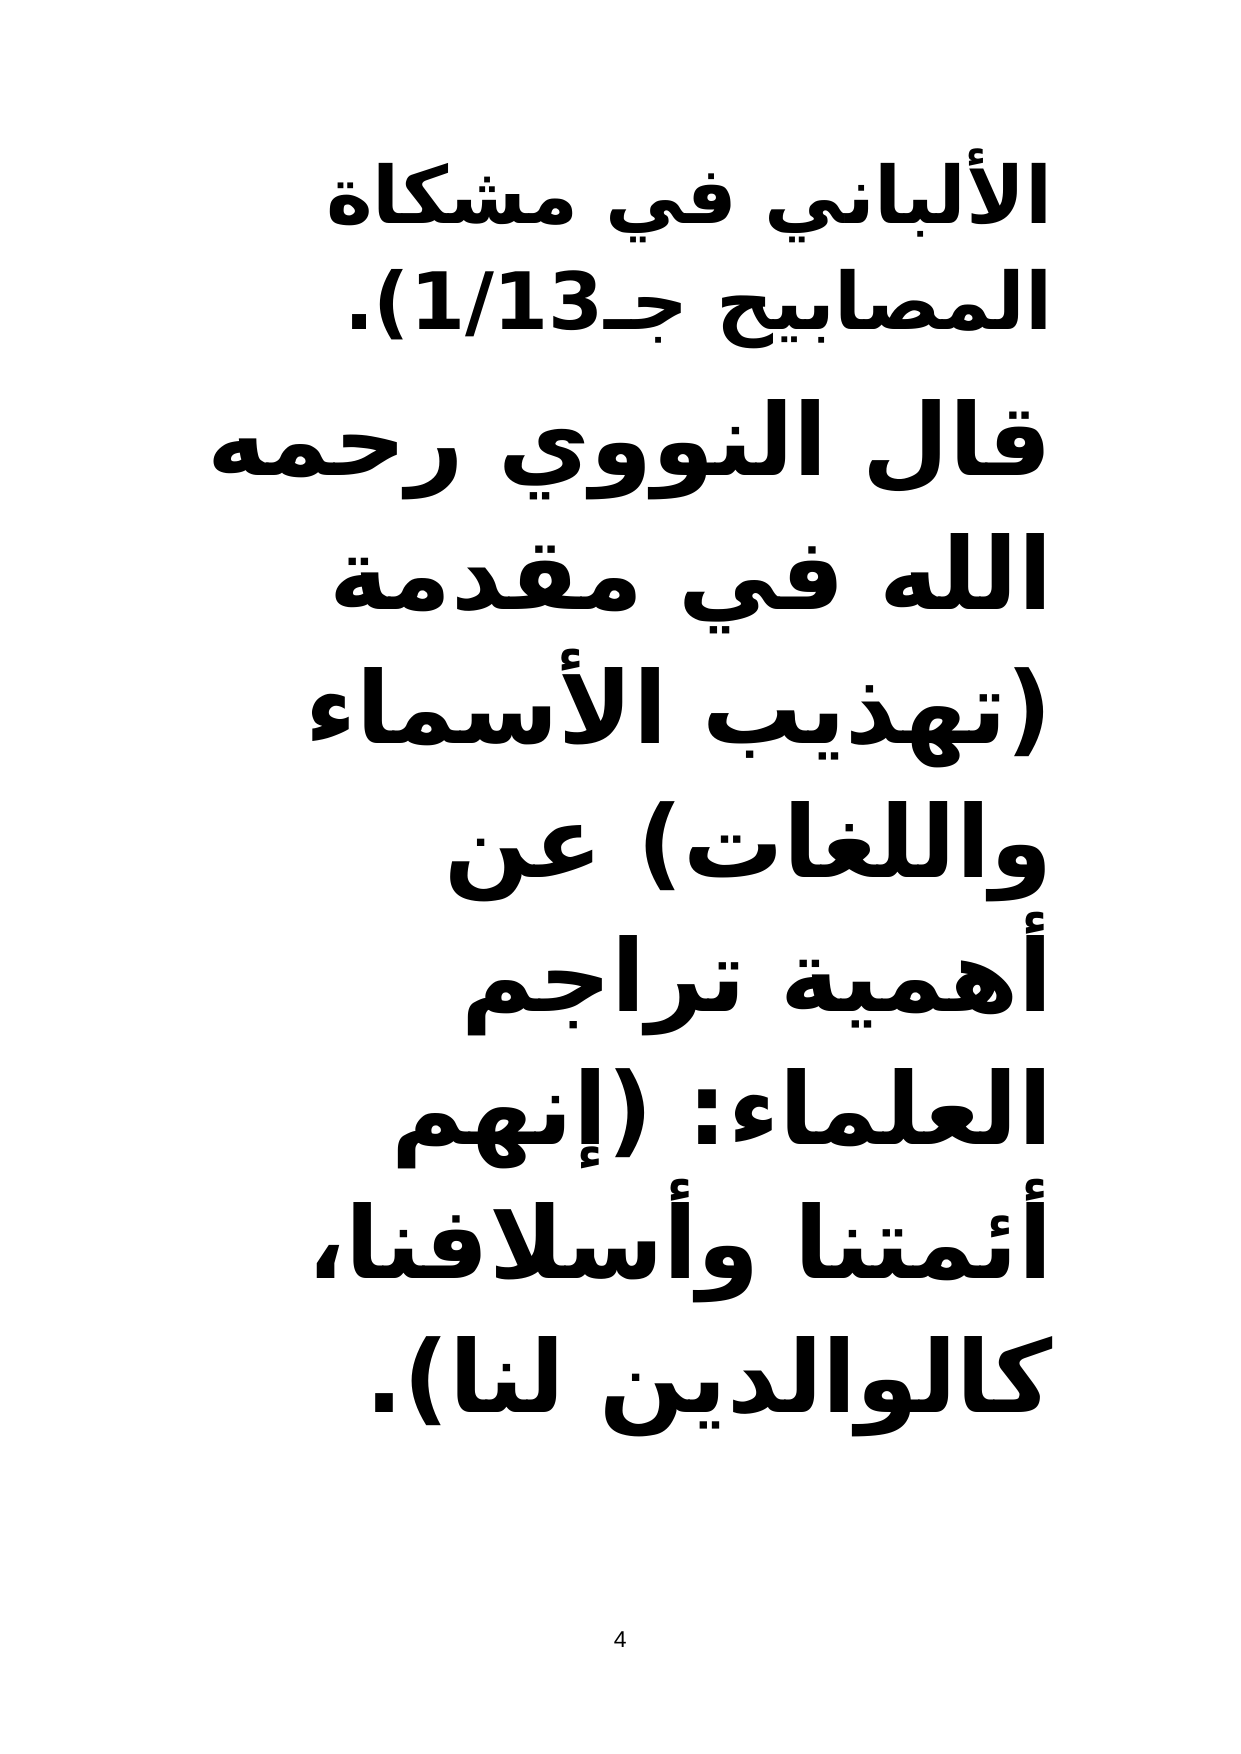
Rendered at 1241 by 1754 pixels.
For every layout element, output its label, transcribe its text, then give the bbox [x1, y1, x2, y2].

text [187, 150, 1053, 348]
text قال النووي رحمه الله في مقدمة (تهذيب الأسماء واللغات) عن أهمية تراجم العلماء: (إنهم أئمتنا وأسلافنا، كالوالدين لنا). [187, 383, 1053, 1436]
